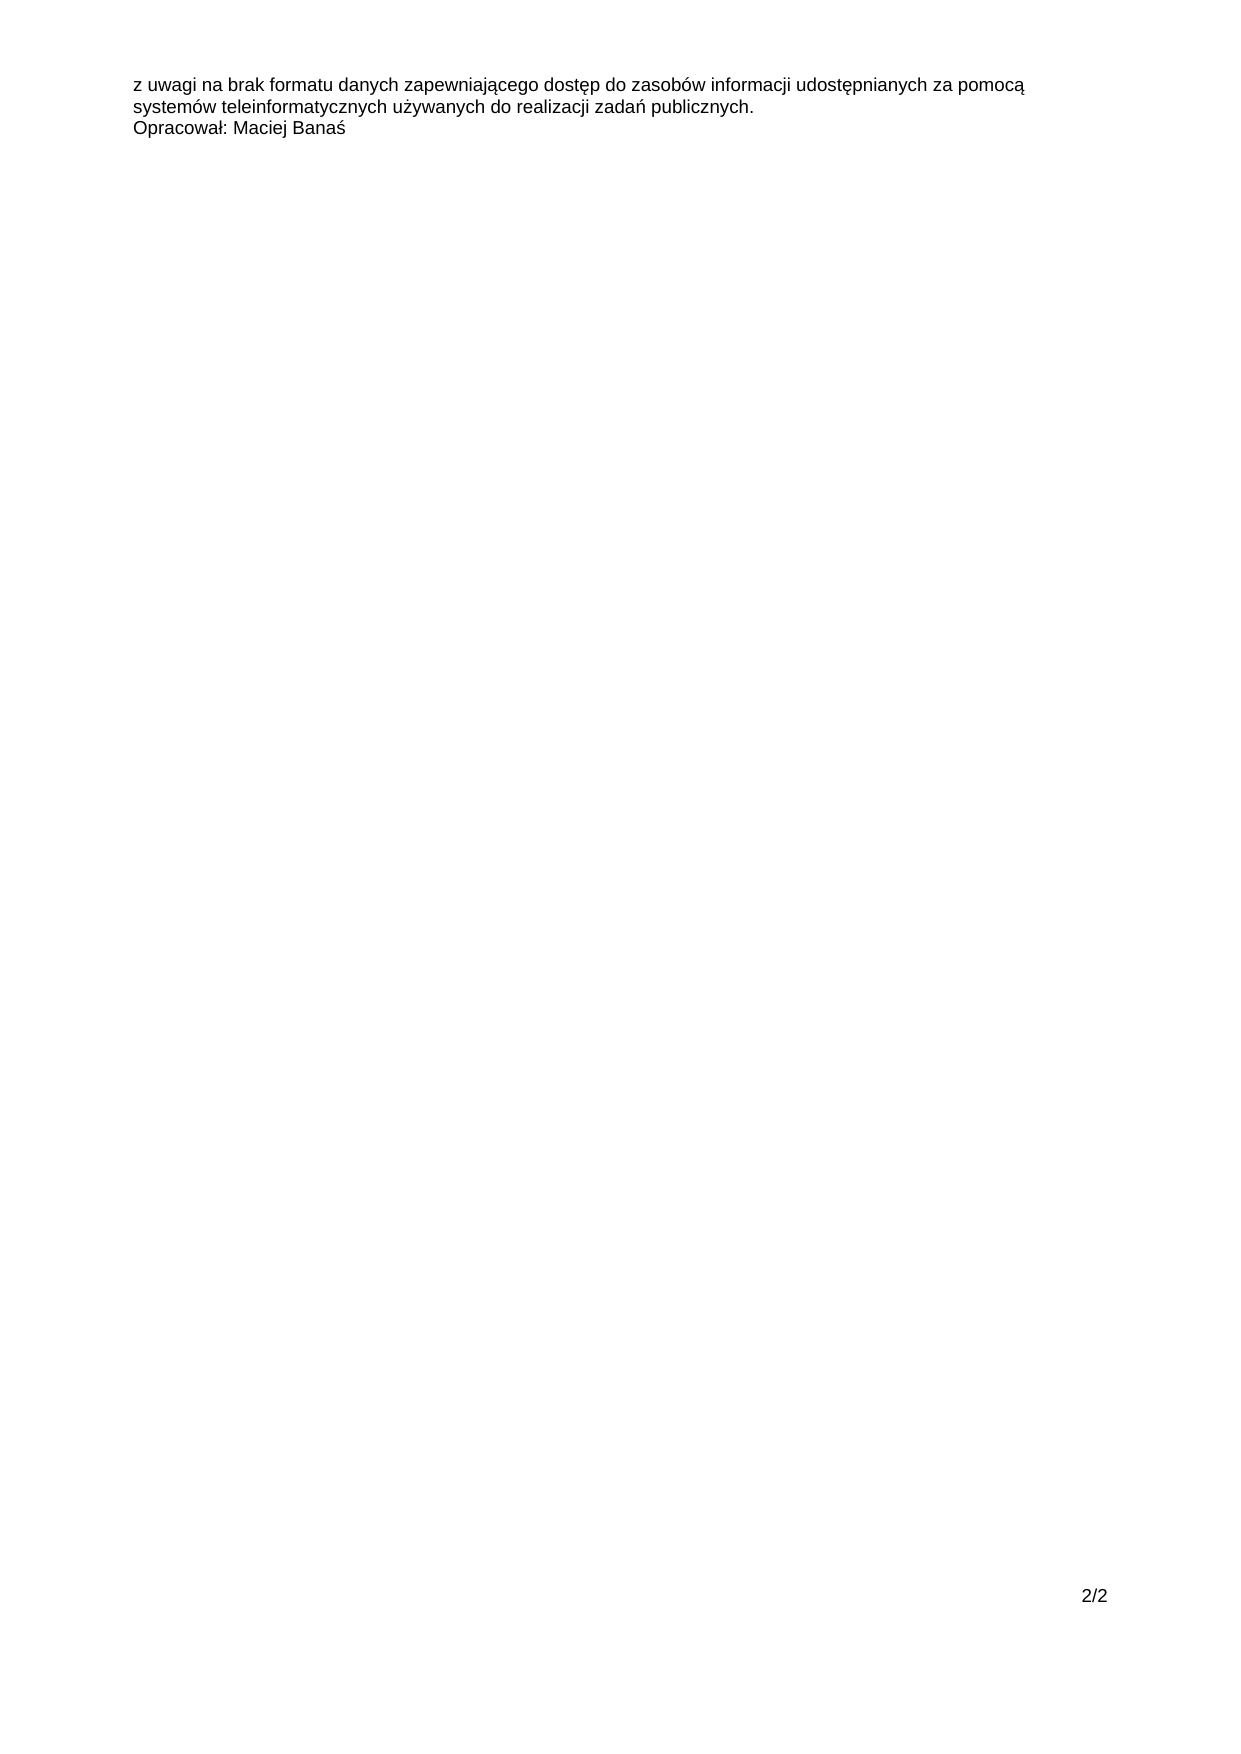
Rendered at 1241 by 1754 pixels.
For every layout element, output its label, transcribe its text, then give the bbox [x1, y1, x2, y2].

text Opracował: Maciej Banaś [133, 117, 1107, 138]
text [133, 74, 1107, 117]
